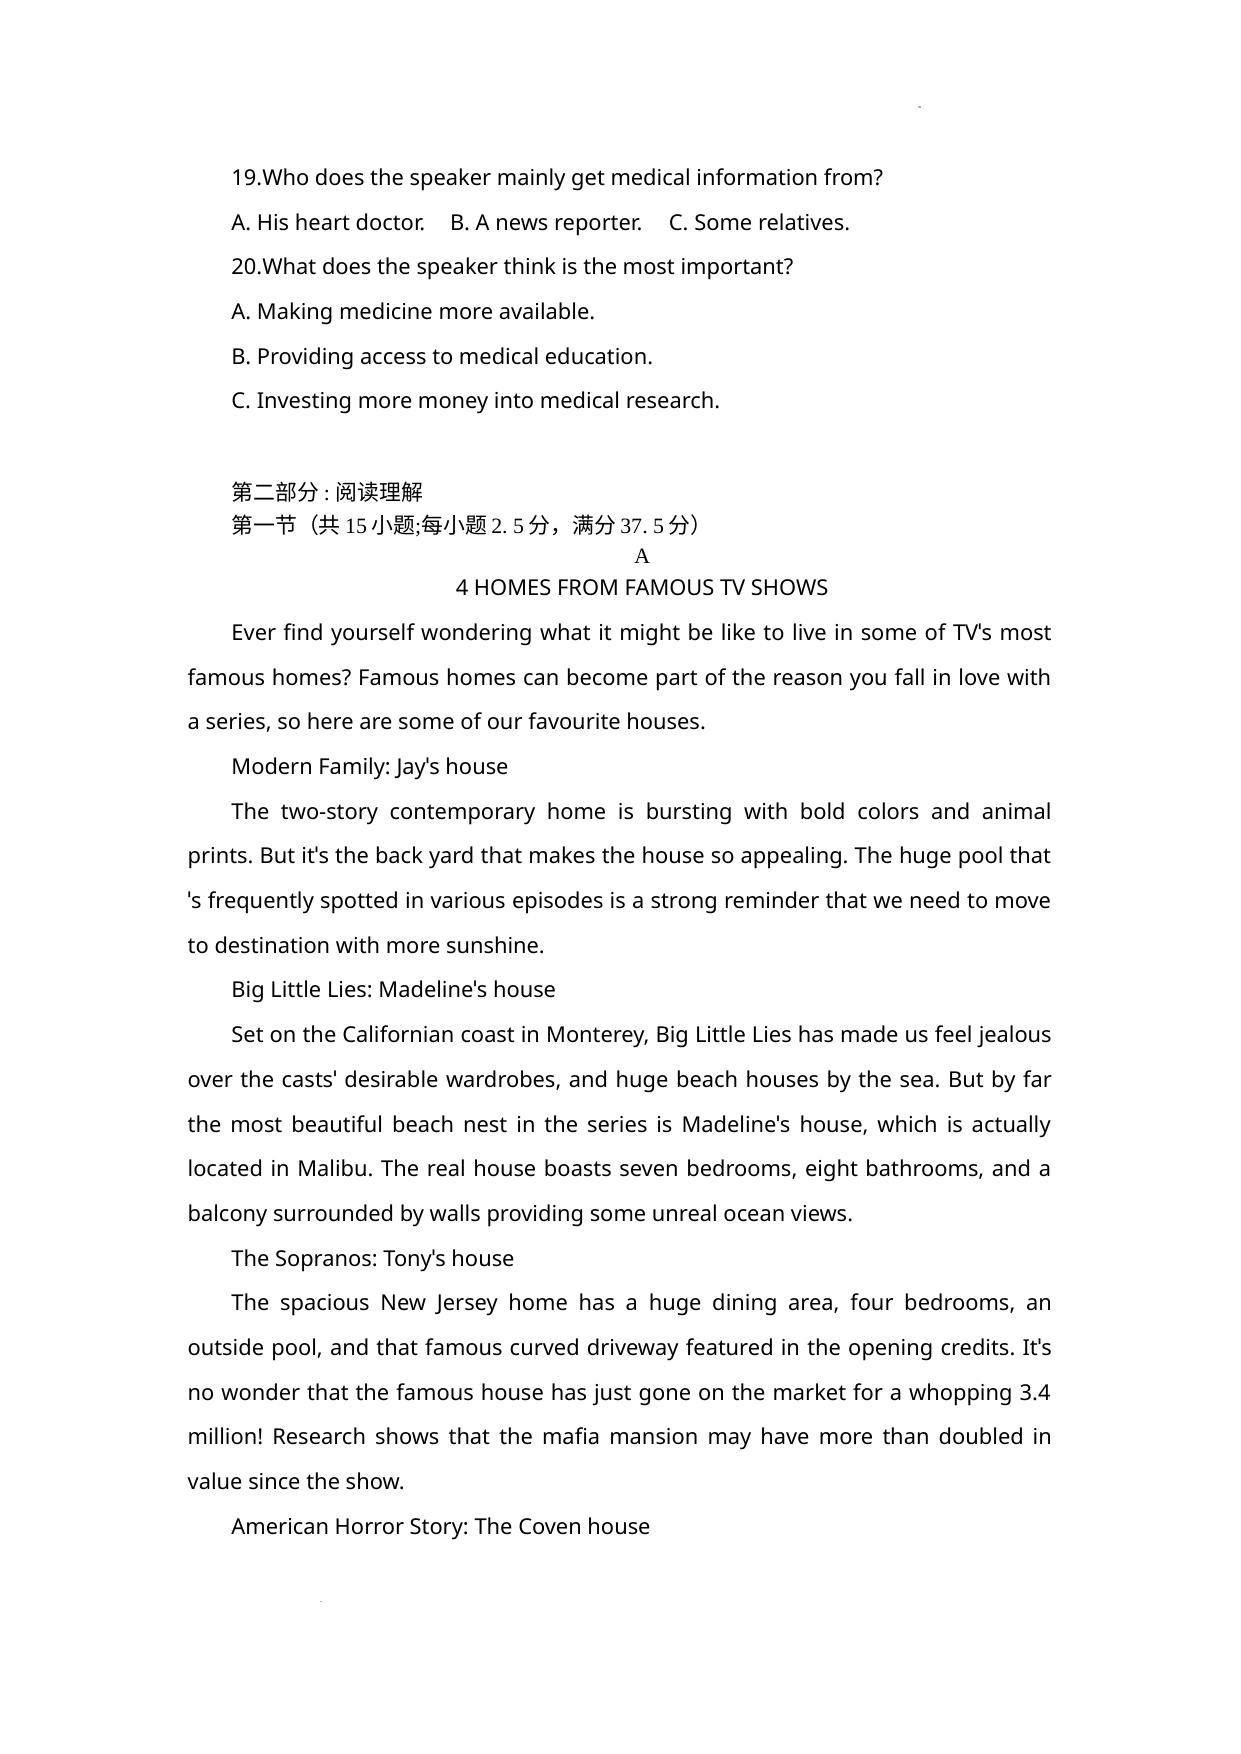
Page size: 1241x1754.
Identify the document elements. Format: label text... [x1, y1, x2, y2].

text Modern Family: Jayˈs house [187, 751, 1053, 781]
text Set on the Californian coast in Monterey, Big Little Lies has made us feel jealous over the castsˈ desirable wardrobes, and huge beach houses by the sea. But by far the most beautiful beach nest in the series is Madelineˈs house, which is actually located in Malibu. The real house boasts seven bedrooms, eight bathrooms, and a balcony surrounded by walls providing some unreal ocean views. [187, 1019, 1053, 1228]
text The two-story contemporary home is bursting with bold colors and animal prints. But itˈs the back yard that makes the house so appealing. The huge pool thatˈs frequently spotted in various episodes is a strong reminder that we need to move to destination with more sunshine. [187, 796, 1053, 959]
text 4 HOMES FROM FAMOUS TV SHOWS [187, 572, 1053, 602]
text 19.Who does the speaker mainly get medical information from? [187, 162, 1053, 192]
text 第一节（共15小题;每小题2. 5分，满分37. 5分） [187, 507, 1053, 540]
text A. His heart doctor. B. A news reporter. C. Some relatives. [187, 207, 1053, 236]
text The Sopranos: Tonyˈs house [187, 1243, 1053, 1272]
text Ever find yourself wondering what it might be like to live in some of TVˈs most famous homes? Famous homes can become part of the reason you fall in love with a series, so here are some of our favourite houses. [187, 617, 1053, 736]
text C. Investing more money into medical research. [187, 385, 1053, 415]
text A [187, 540, 1053, 572]
text A. Making medicine more available. [187, 296, 1053, 326]
text 20.What does the speaker think is the most important? [187, 251, 1053, 281]
text B. Providing access to medical education. [187, 341, 1053, 371]
text 第二部分 : 阅读理解 [187, 475, 1053, 507]
text Big Little Lies: Madelineˈs house [187, 974, 1053, 1004]
text The spacious New Jersey home has a huge dining area, four bedrooms, an outside pool, and that famous curved driveway featured in the opening credits. Itˈs no wonder that the famous house has just gone on the market for a whopping 3.4 million! Research shows that the mafia mansion may have more than doubled in value since the show. [187, 1287, 1053, 1496]
text American Horror Story: The Coven house [187, 1511, 1053, 1541]
